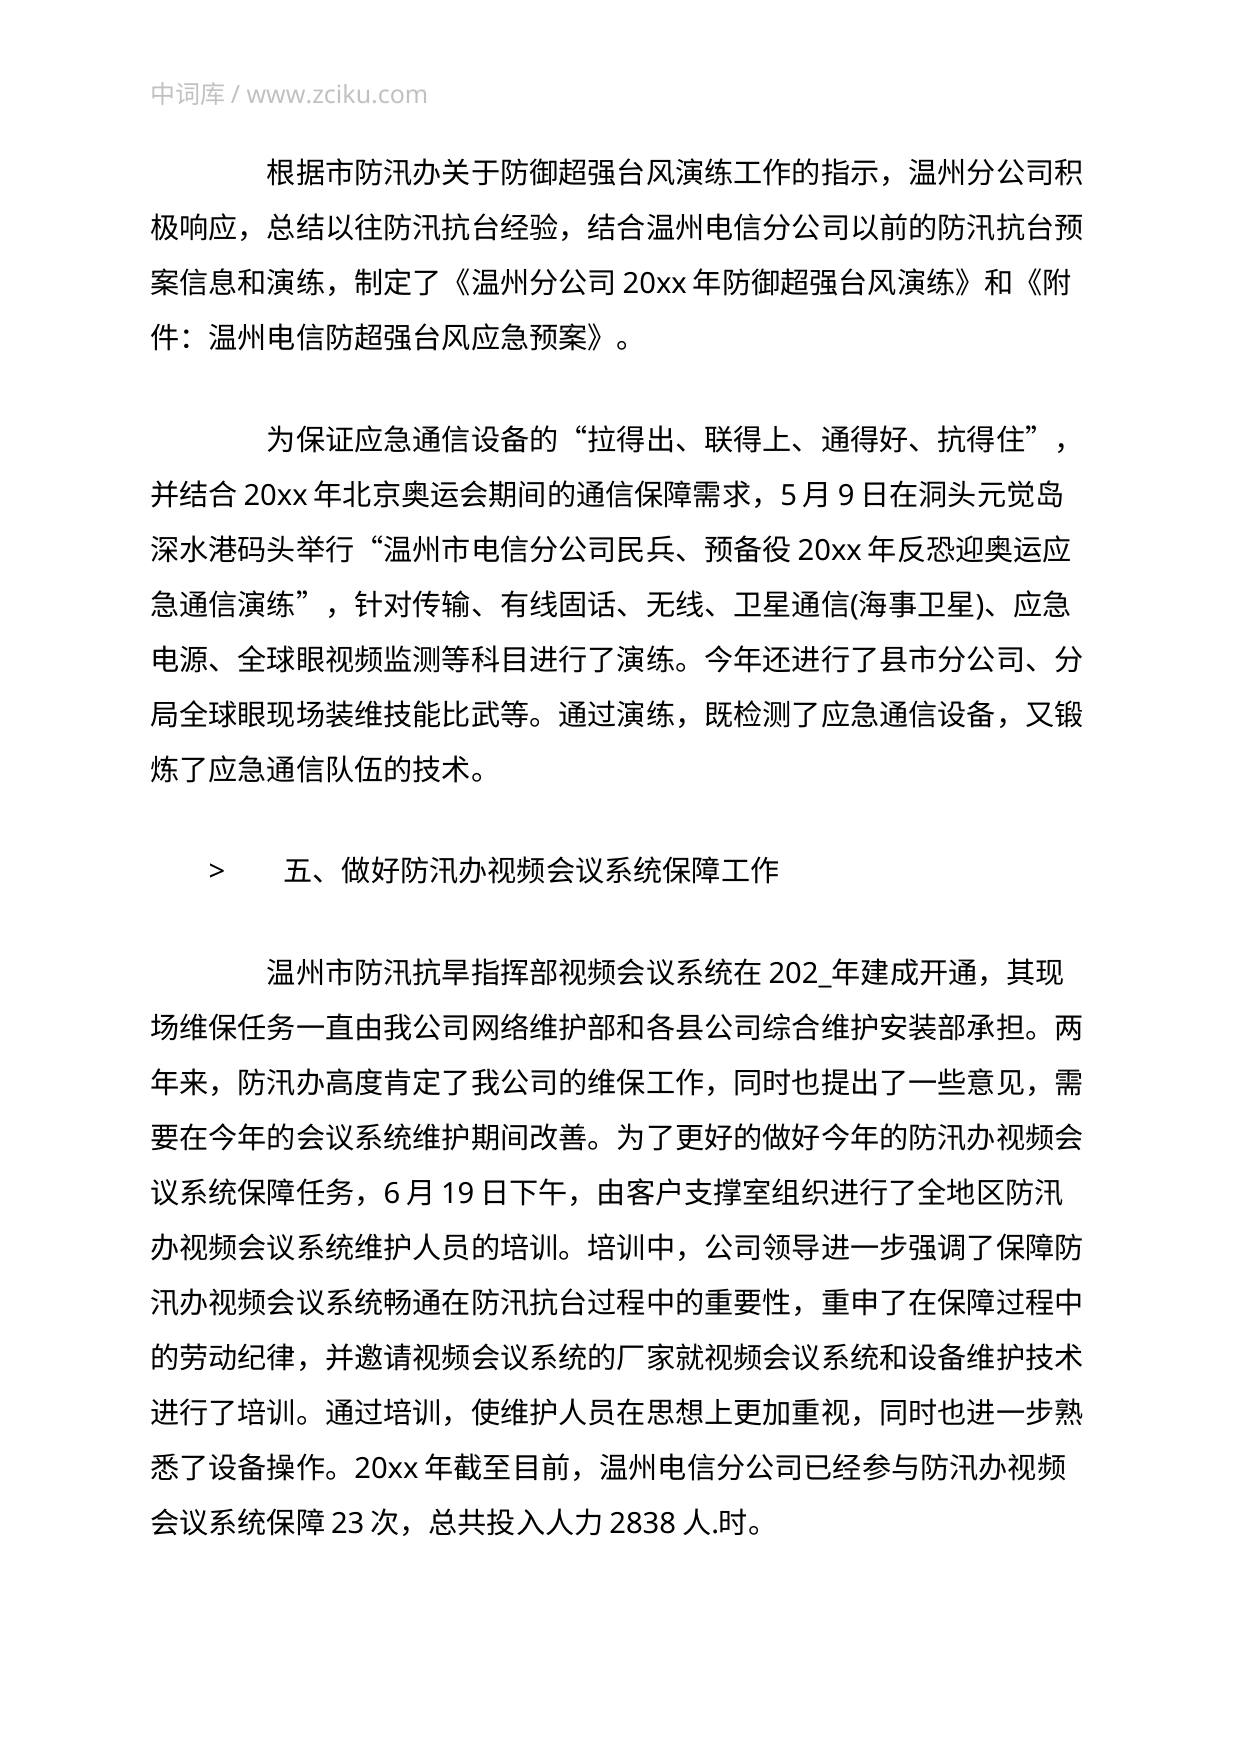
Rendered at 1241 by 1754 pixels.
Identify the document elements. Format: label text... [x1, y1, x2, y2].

text 为保证应急通信设备的“拉得出、联得上、通得好、抗得住”，并结合20xx年北京奥运会期间的通信保障需求，5月9日在洞头元觉岛深水港码头举行“温州市电信分公司民兵、预备役20xx年反恐迎奥运应急通信演练”，针对传输、有线固话、无线、卫星通信(海事卫星)、应急电源、全球眼视频监测等科目进行了演练。今年还进行了县市分公司、分局全球眼现场装维技能比武等。通过演练，既检测了应急通信设备，又锻炼了应急通信队伍的技术。 [150, 417, 1090, 788]
text 温州市防汛抗旱指挥部视频会议系统在202_年建成开通，其现场维保任务一直由我公司网络维护部和各县公司综合维护安装部承担。两年来，防汛办高度肯定了我公司的维保工作，同时也提出了一些意见，需要在今年的会议系统维护期间改善。为了更好的做好今年的防汛办视频会议系统保障任务，6月19日下午，由客户支撑室组织进行了全地区防汛办视频会议系统维护人员的培训。培训中，公司领导进一步强调了保障防汛办视频会议系统畅通在防汛抗台过程中的重要性，重申了在保障过程中的劳动纪律，并邀请视频会议系统的厂家就视频会议系统和设备维护技术进行了培训。通过培训，使维护人员在思想上更加重视，同时也进一步熟悉了设备操作。20xx年截至目前，温州电信分公司已经参与防汛办视频会议系统保障23次，总共投入人力2838人.时。 [150, 950, 1090, 1542]
text 根据市防汛办关于防御超强台风演练工作的指示，温州分公司积极响应，总结以往防汛抗台经验，结合温州电信分公司以前的防汛抗台预案信息和演练，制定了《温州分公司20xx年防御超强台风演练》和《附件：温州电信防超强台风应急预案》。 [150, 150, 1090, 357]
text > 五、做好防汛办视频会议系统保障工作 [150, 848, 1090, 890]
